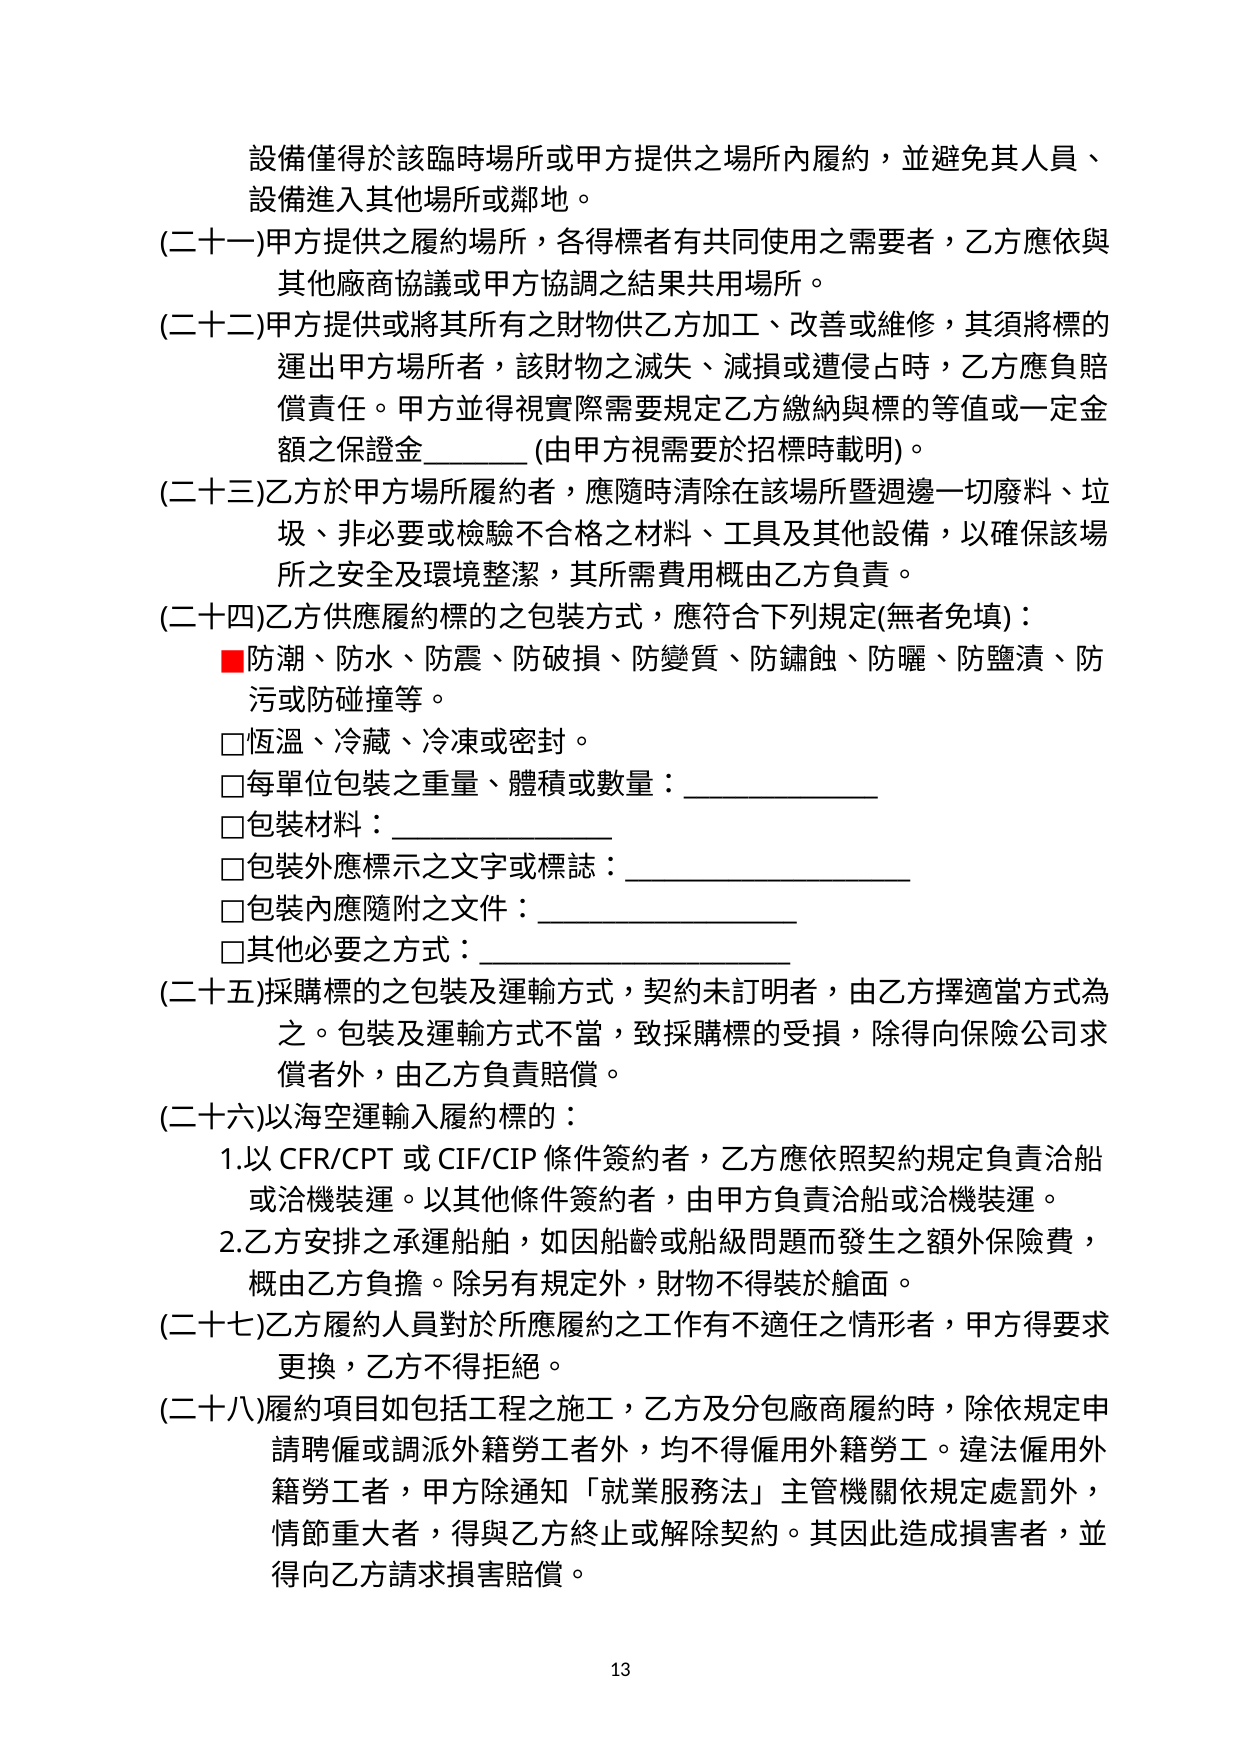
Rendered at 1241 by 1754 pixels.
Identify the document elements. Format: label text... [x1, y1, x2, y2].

text □包裝外應標示之文字或標誌：______________________ [218, 844, 1104, 886]
text (二十七)乙方履約人員對於所應履約之工作有不適任之情形者，甲方得要求更換，乙方不得拒絕。 [159, 1302, 1110, 1386]
text 1.以CFR/CPT 或CIF/CIP條件簽約者，乙方應依照契約規定負責洽船或洽機裝運。以其他條件簽約者，由甲方負責洽船或洽機裝運。 [218, 1136, 1104, 1219]
text (二十六)以海空運輸入履約標的： [159, 1094, 1110, 1136]
text 2.乙方安排之承運船舶，如因船齡或船級問題而發生之額外保險費，概由乙方負擔。除另有規定外，財物不得裝於艙面。 [218, 1219, 1104, 1302]
text (二十四)乙方供應履約標的之包裝方式，應符合下列規定(無者免填)： [159, 594, 1110, 636]
text ■防潮、防水、防震、防破損、防變質、防鏽蝕、防曬、防鹽漬、防污或防碰撞等。 [218, 636, 1104, 719]
text □包裝內應隨附之文件：____________________ [218, 886, 1104, 927]
text □包裝材料：_________________ [218, 802, 1104, 844]
text (二十一)甲方提供之履約場所，各得標者有共同使用之需要者，乙方應依與其他廠商協議或甲方協調之結果共用場所。 [159, 219, 1110, 302]
text (二十二)甲方提供或將其所有之財物供乙方加工、改善或維修，其須將標的運出甲方場所者，該財物之滅失、減損或遭侵占時，乙方應負賠償責任。甲方並得視實際需要規定乙方繳納與標的等值或一定金額之保證金________ (由甲方視需要於招標時載明)。 [159, 302, 1110, 469]
text □其他必要之方式：________________________ [218, 927, 1104, 969]
text □恆溫、冷藏、冷凍或密封。 [218, 719, 1104, 761]
text □每單位包裝之重量、體積或數量：_______________ [218, 761, 1104, 802]
text (二十三)乙方於甲方場所履約者，應隨時清除在該場所暨週邊一切廢料、垃圾、非必要或檢驗不合格之材料、工具及其他設備，以確保該場所之安全及環境整潔，其所需費用概由乙方負責。 [159, 469, 1110, 594]
text (二十八)履約項目如包括工程之施工，乙方及分包廠商履約時，除依規定申請聘僱或調派外籍勞工者外，均不得僱用外籍勞工。違法僱用外籍勞工者，甲方除通知「就業服務法」主管機關依規定處罰外，情節重大者，得與乙方終止或解除契約。其因此造成損害者，並得向乙方請求損害賠償。 [159, 1386, 1110, 1594]
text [159, 136, 1110, 219]
text (二十五)採購標的之包裝及運輸方式，契約未訂明者，由乙方擇適當方式為之。包裝及運輸方式不當，致採購標的受損，除得向保險公司求償者外，由乙方負責賠償。 [159, 969, 1110, 1094]
